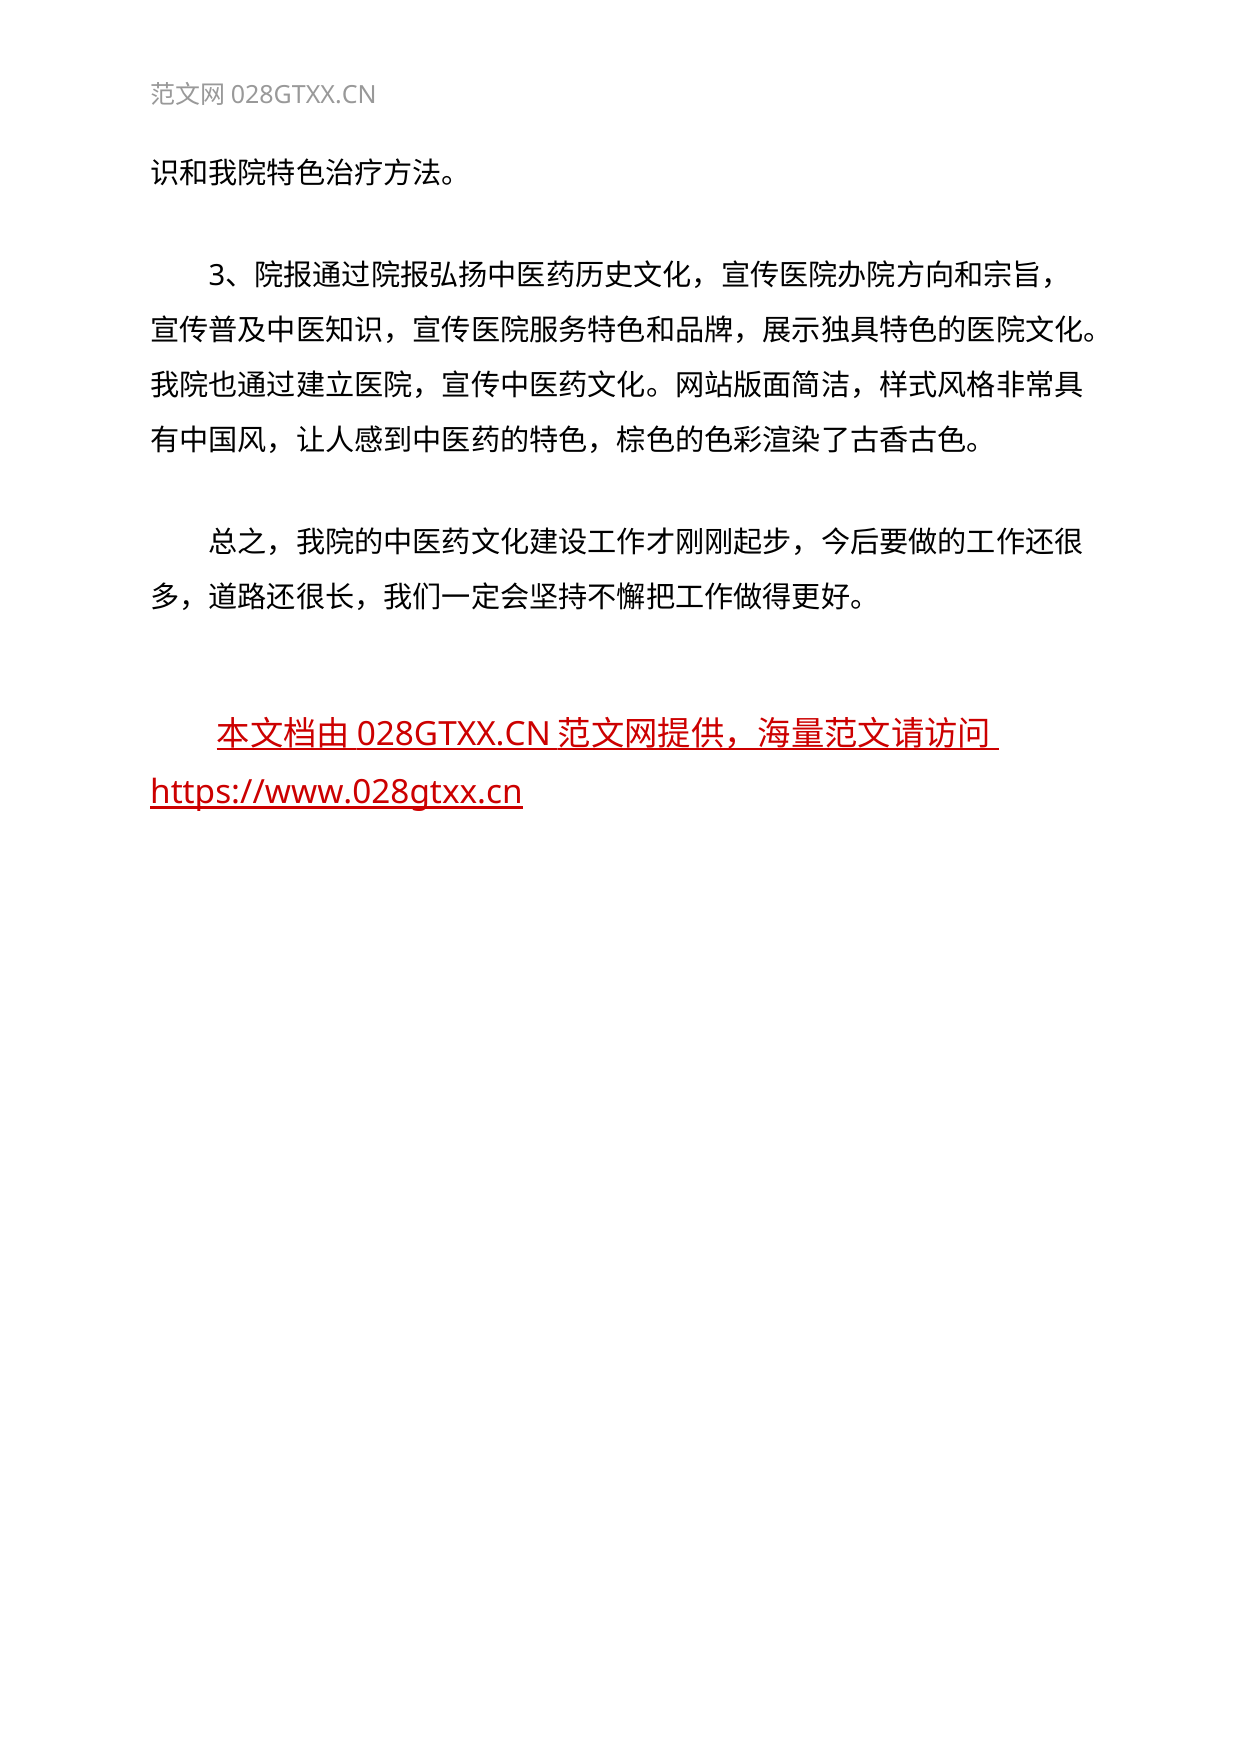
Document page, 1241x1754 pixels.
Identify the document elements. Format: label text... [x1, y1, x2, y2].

text 本文档由028GTXX.CN范文网提供，海量范文请访问 https://www.028gtxx.cn [150, 706, 1090, 814]
text 总之，我院的中医药文化建设工作才刚刚起步，今后要做的工作还很多，道路还很长，我们一定会坚持不懈把工作做得更好。 [150, 518, 1090, 616]
text 3、院报通过院报弘扬中医药历史文化，宣传医院办院方向和宗旨，宣传普及中医知识，宣传医院服务特色和品牌，展示独具特色的医院文化。我院也通过建立医院，宣传中医药文化。网站版面简洁，样式风格非常具有中国风，让人感到中医药的特色，棕色的色彩渲染了古香古色。 [150, 252, 1090, 459]
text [150, 150, 1090, 192]
